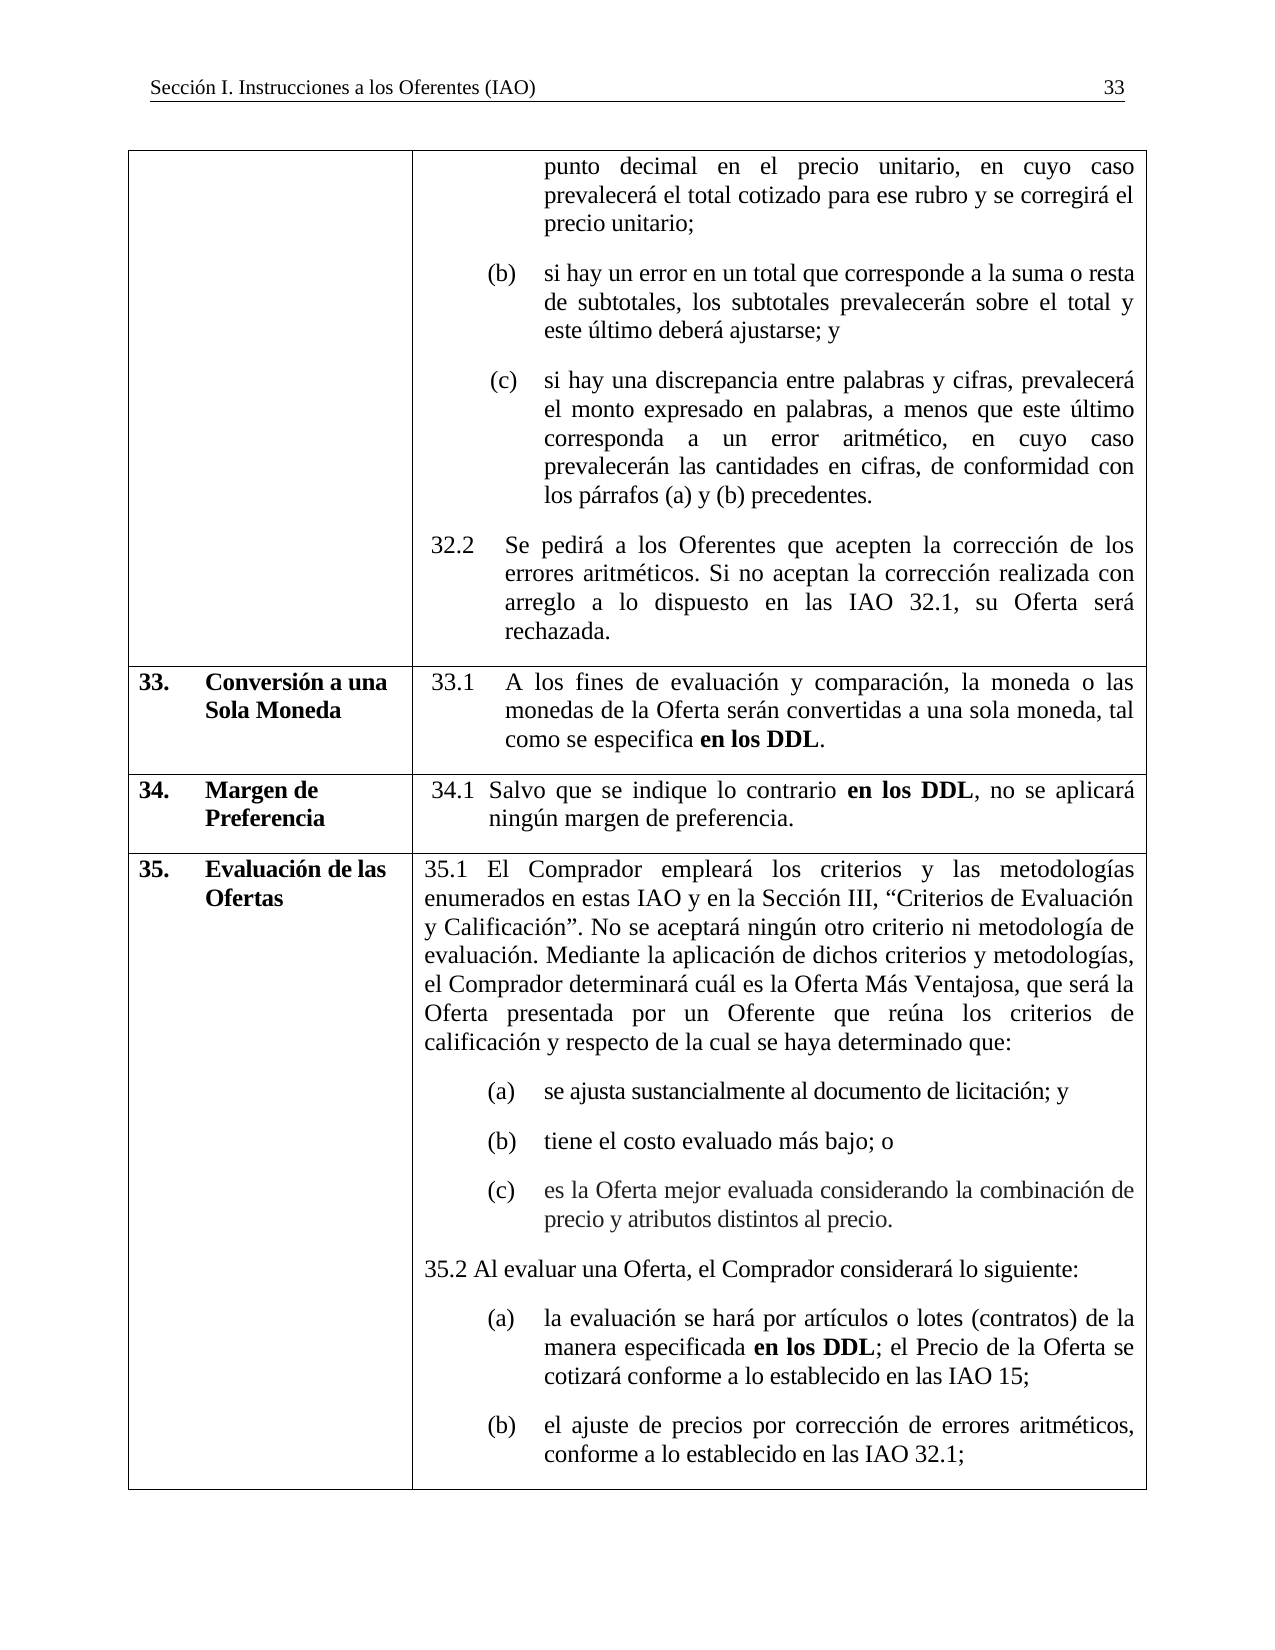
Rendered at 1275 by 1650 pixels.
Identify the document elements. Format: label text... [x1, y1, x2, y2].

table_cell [413, 151, 1146, 666]
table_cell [413, 854, 1146, 1489]
table_cell 34. Margen de Preferencia [129, 775, 412, 853]
table_cell 34.1 Salvo que se indique lo contrario en los DDL, no se aplicará ningún margen de preferencia. [413, 775, 1146, 853]
table_cell 33. Conversión a una Sola Moneda [129, 667, 412, 774]
table_cell 33.1 A los fines de evaluación y comparación, la moneda o las monedas de la Oferta serán convertidas a una sola moneda, tal como se especifica en los DDL. [413, 667, 1146, 774]
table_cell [129, 151, 412, 666]
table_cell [129, 854, 412, 1489]
